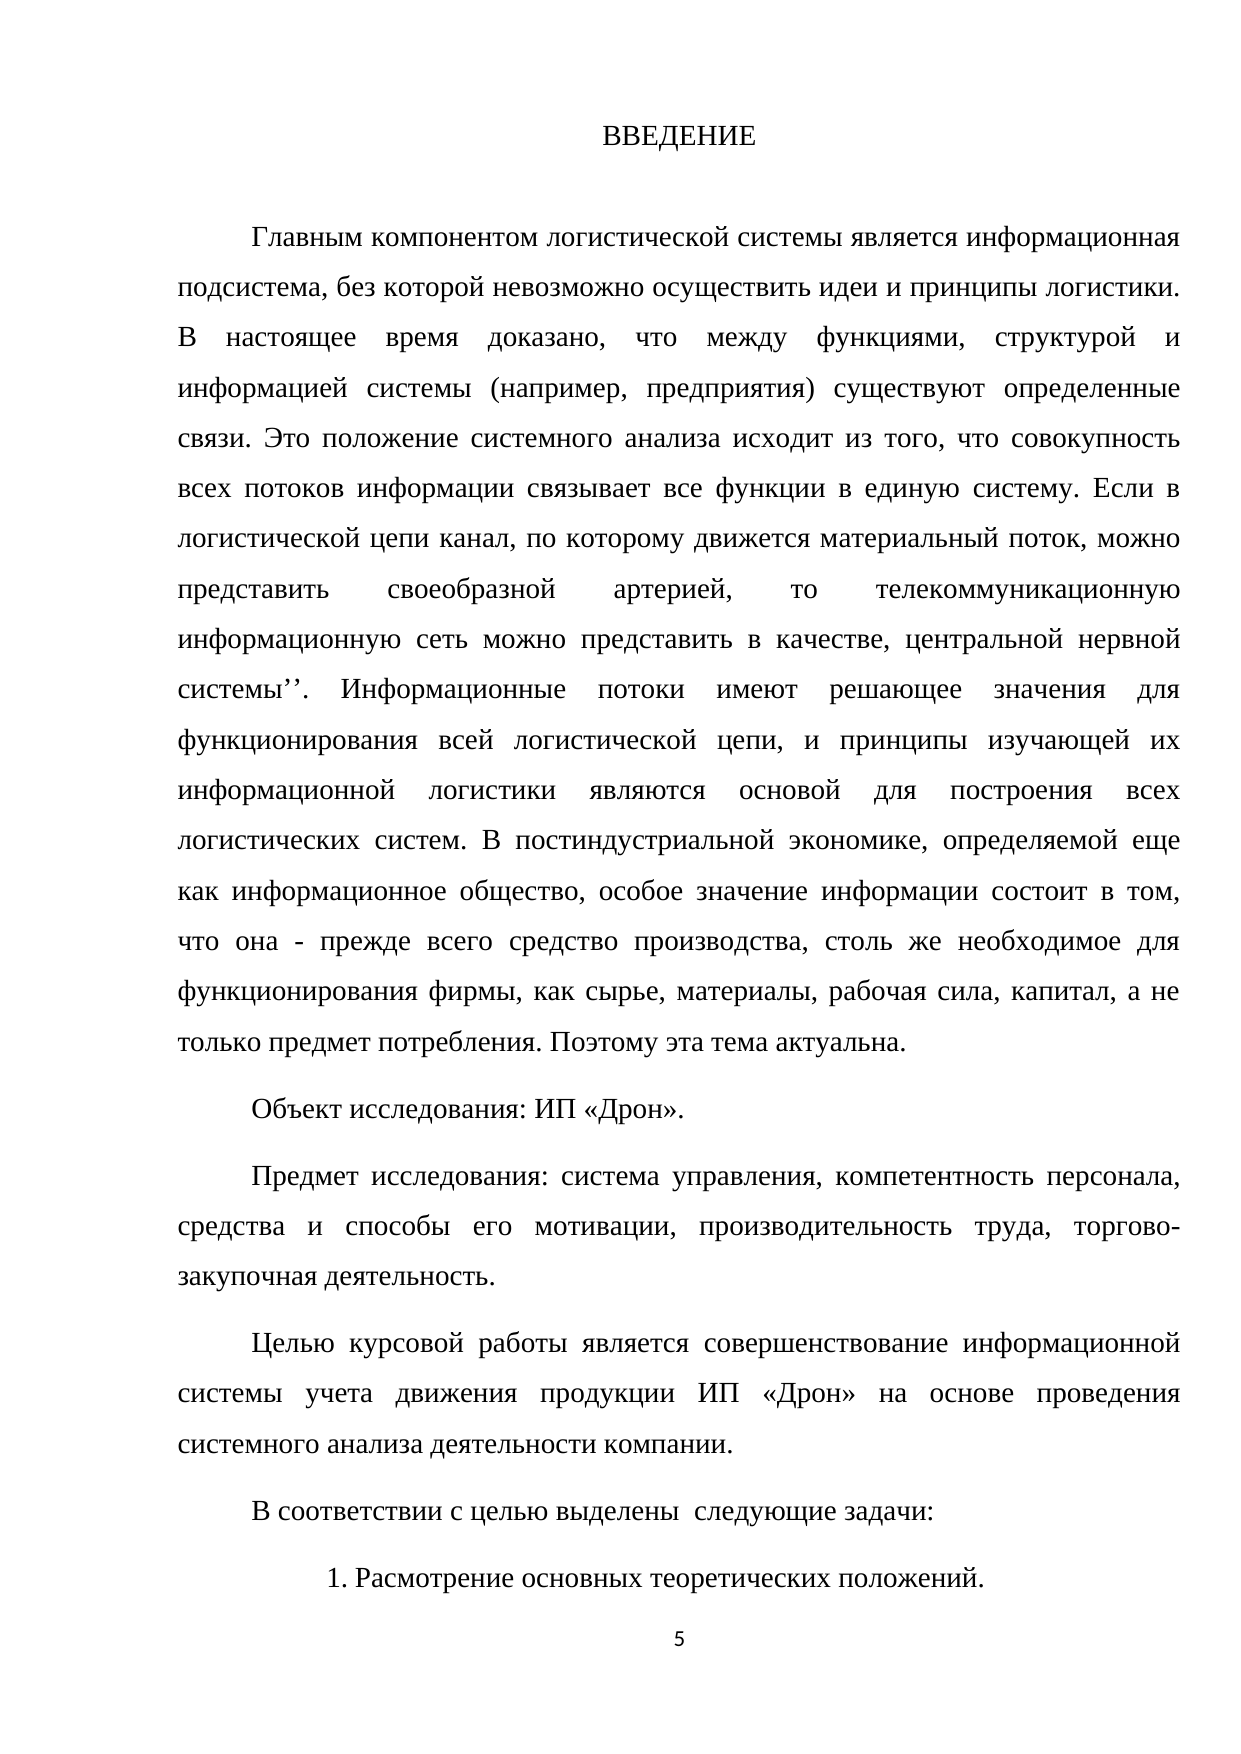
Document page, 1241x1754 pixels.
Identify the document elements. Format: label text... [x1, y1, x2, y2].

list Расмотрение основных теоретических положений. [252, 1560, 1181, 1593]
text Объект исследования: ИП «Дрон». [177, 1091, 1181, 1124]
text Главным компонентом логистической системы является информационная подсистема, без которой невозможно осуществить идеи и принципы логистики. В настоящее время доказано, что между функциями, структурой и информацией системы (например, предприятия) существуют определенные связи. Это положение системного анализа исходит из того, что совокупность всех потоков информации связывает все функции в единую систему. Если в логистической цепи канал, по которому движется материальный поток, можно представить своеобразной артерией, то телекоммуникационную информационную сеть можно представить в качестве, центральной нервной системы’’. Информационные потоки имеют решающее значения для функционирования всей логистической цепи, и принципы изучающей их информационной логистики являются основой для построения всех логистических систем. В постиндустриальной экономике, определяемой еще как информационное общество, особое значение информации состоит в том, что она - прежде всего средство производства, столь же необходимое для функционирования фирмы, как сырье, материалы, рабочая сила, капитал, а не только предмет потребления. Поэтому эта тема актуальна. [177, 219, 1181, 1057]
text В соответствии с целью выделены следующие задачи: [177, 1493, 1181, 1526]
text Целью курсовой работы является совершенствование информационной системы учета движения продукции ИП «Дрон» на основе проведения системного анализа деятельности компании. [177, 1325, 1181, 1459]
text ВВЕДЕНИЕ [177, 118, 1181, 152]
text Предмет исследования: система управления, компетентность персонала, средства и способы его мотивации, производительность труда, торгово-закупочная деятельность. [177, 1158, 1181, 1292]
